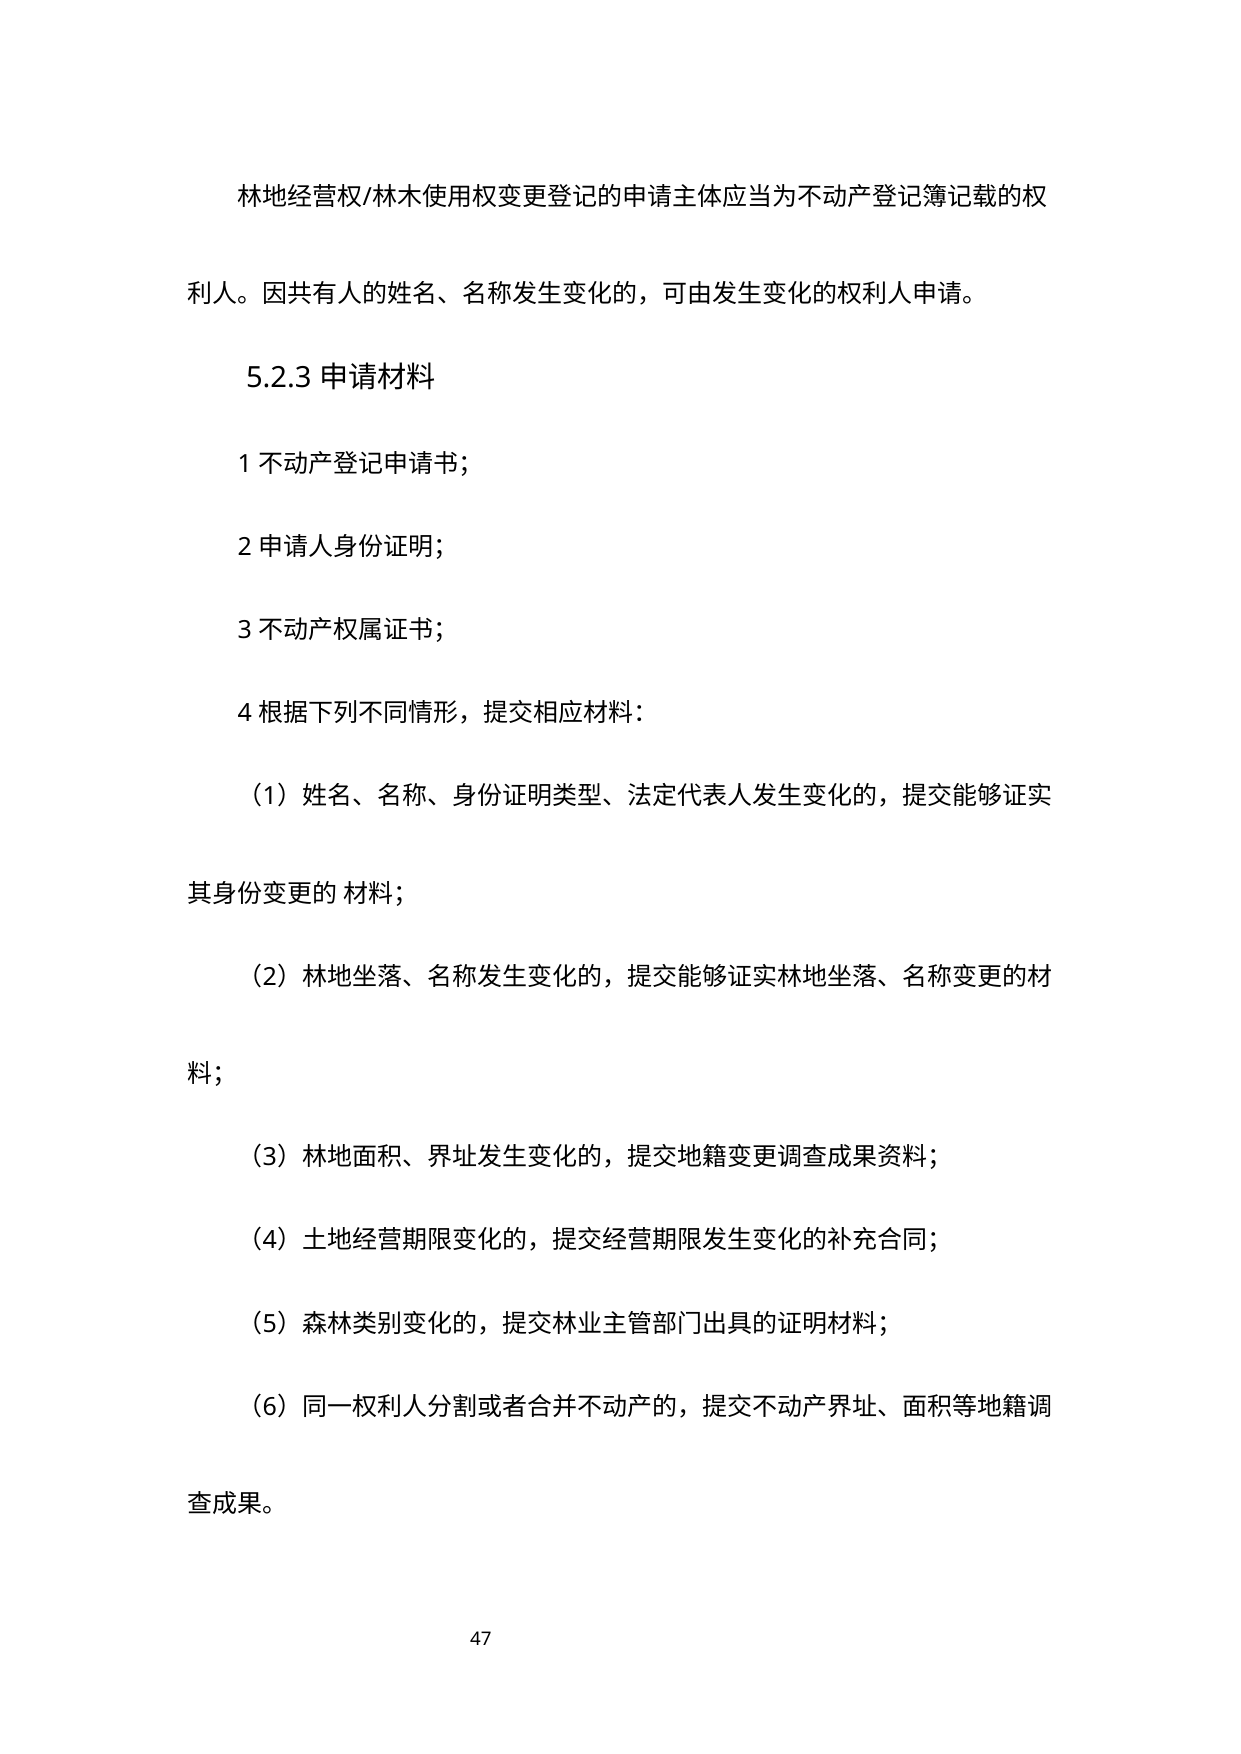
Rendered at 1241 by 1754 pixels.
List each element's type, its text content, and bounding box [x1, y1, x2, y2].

list 林地面积、界址发生变化的，提交地籍变更调查成果资料； [187, 1122, 1053, 1187]
list 同一权利人分割或者合并不动产的，提交不动产界址、面积等地籍调查成果。 [187, 1372, 1053, 1534]
text 5.2.3 申请材料 [187, 343, 1053, 408]
text 3 不动产权属证书； [187, 595, 1053, 660]
list 土地经营期限变化的，提交经营期限发生变化的补充合同； [187, 1206, 1053, 1271]
text 林地经营权/林木使用权变更登记的申请主体应当为不动产登记簿记载的权利人。因共有人的姓名、名称发生变化的，可由发生变化的权利人申请。 [187, 162, 1053, 324]
list 姓名、名称、身份证明类型、法定代表人发生变化的，提交能够证实其身份变更的 材料； [187, 761, 1053, 924]
text 1 不动产登记申请书； [187, 429, 1053, 494]
list 林地坐落、名称发生变化的，提交能够证实林地坐落、名称变更的材料； [187, 942, 1053, 1104]
list 森林类别变化的，提交林业主管部门出具的证明材料； [187, 1289, 1053, 1354]
text 2 申请人身份证明； [187, 512, 1053, 577]
text 4 根据下列不同情形，提交相应材料： [187, 678, 1053, 743]
